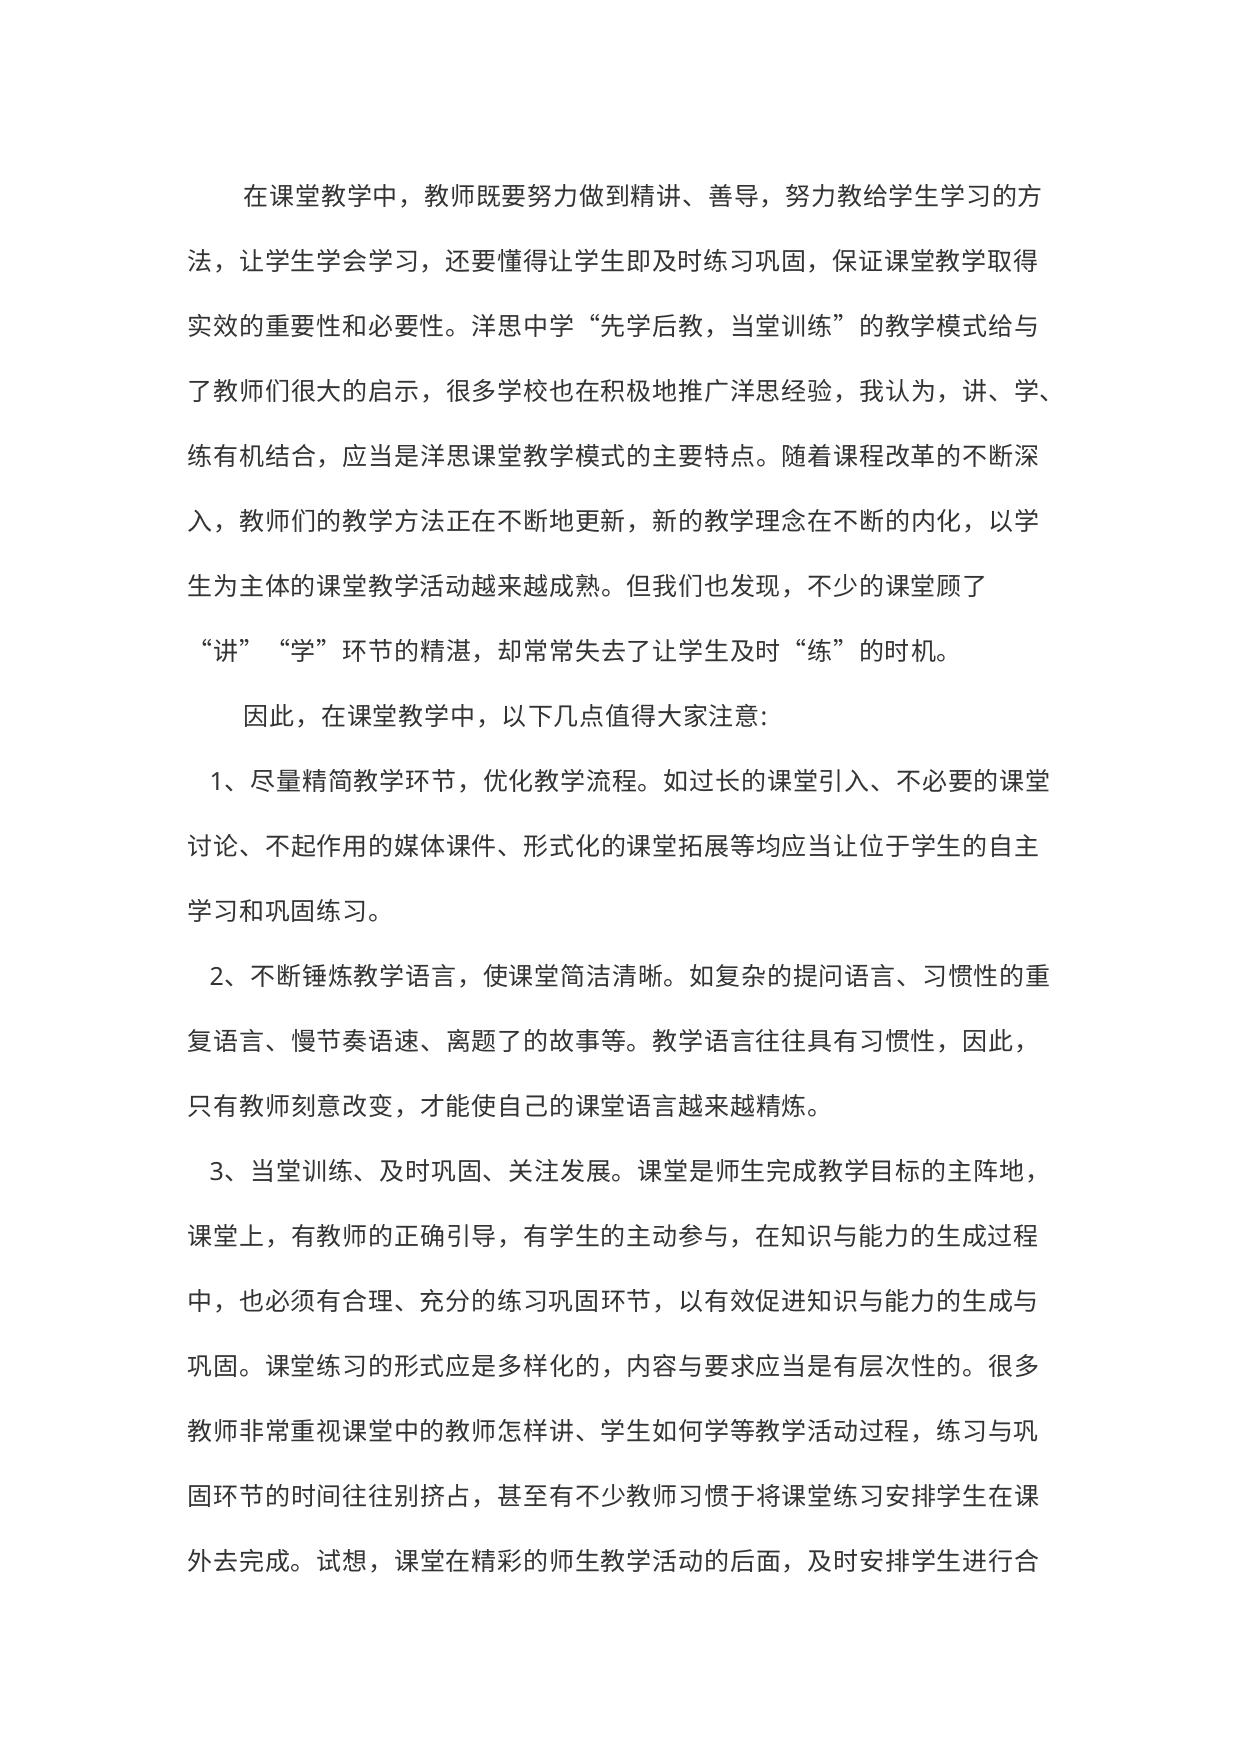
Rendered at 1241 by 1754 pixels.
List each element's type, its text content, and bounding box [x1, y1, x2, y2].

text 因此，在课堂教学中，以下几点值得大家注意: [187, 682, 1053, 747]
text 2、不断锤炼教学语言，使课堂简洁清晰。如复杂的提问语言、习惯性的重复语言、慢节奏语速、离题了的故事等。教学语言往往具有习惯性，因此，只有教师刻意改变，才能使自己的课堂语言越来越精炼。 [187, 942, 1053, 1137]
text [187, 1137, 1053, 1592]
text 在课堂教学中，教师既要努力做到精讲、善导，努力教给学生学习的方法，让学生学会学习，还要懂得让学生即及时练习巩固，保证课堂教学取得实效的重要性和必要性。洋思中学“先学后教，当堂训练”的教学模式给与了教师们很大的启示，很多学校也在积极地推广洋思经验，我认为，讲、学、练有机结合，应当是洋思课堂教学模式的主要特点。随着课程改革的不断深入，教师们的教学方法正在不断地更新，新的教学理念在不断的内化，以学生为主体的课堂教学活动越来越成熟。但我们也发现，不少的课堂顾了“讲”“学”环节的精湛，却常常失去了让学生及时“练”的时机。 [187, 162, 1053, 682]
text 1、尽量精简教学环节，优化教学流程。如过长的课堂引入、不必要的课堂讨论、不起作用的媒体课件、形式化的课堂拓展等均应当让位于学生的自主学习和巩固练习。 [187, 747, 1053, 942]
